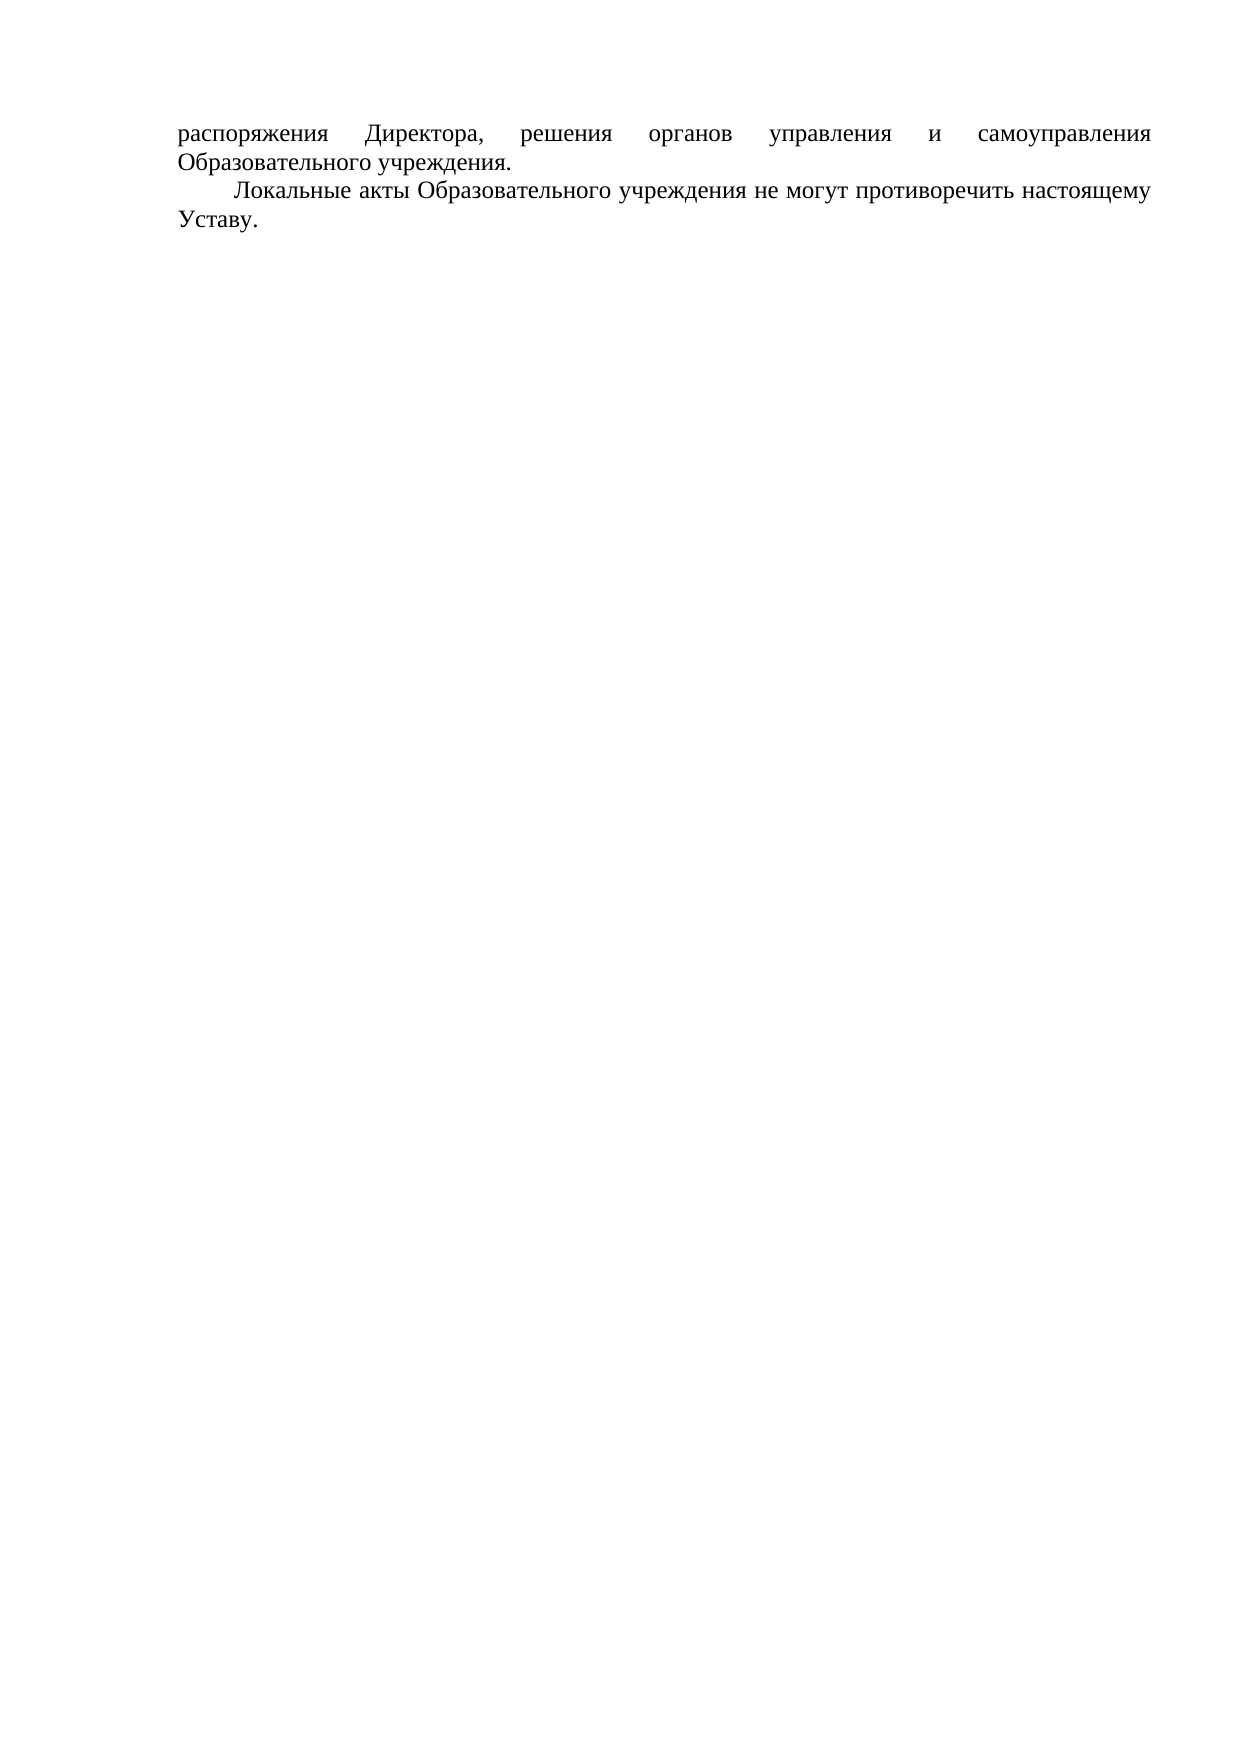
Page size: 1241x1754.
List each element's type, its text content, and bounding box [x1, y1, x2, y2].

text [177, 118, 1152, 176]
text Локальные акты Образовательного учреждения не могут противоречить настоящему Уставу. [177, 176, 1152, 233]
